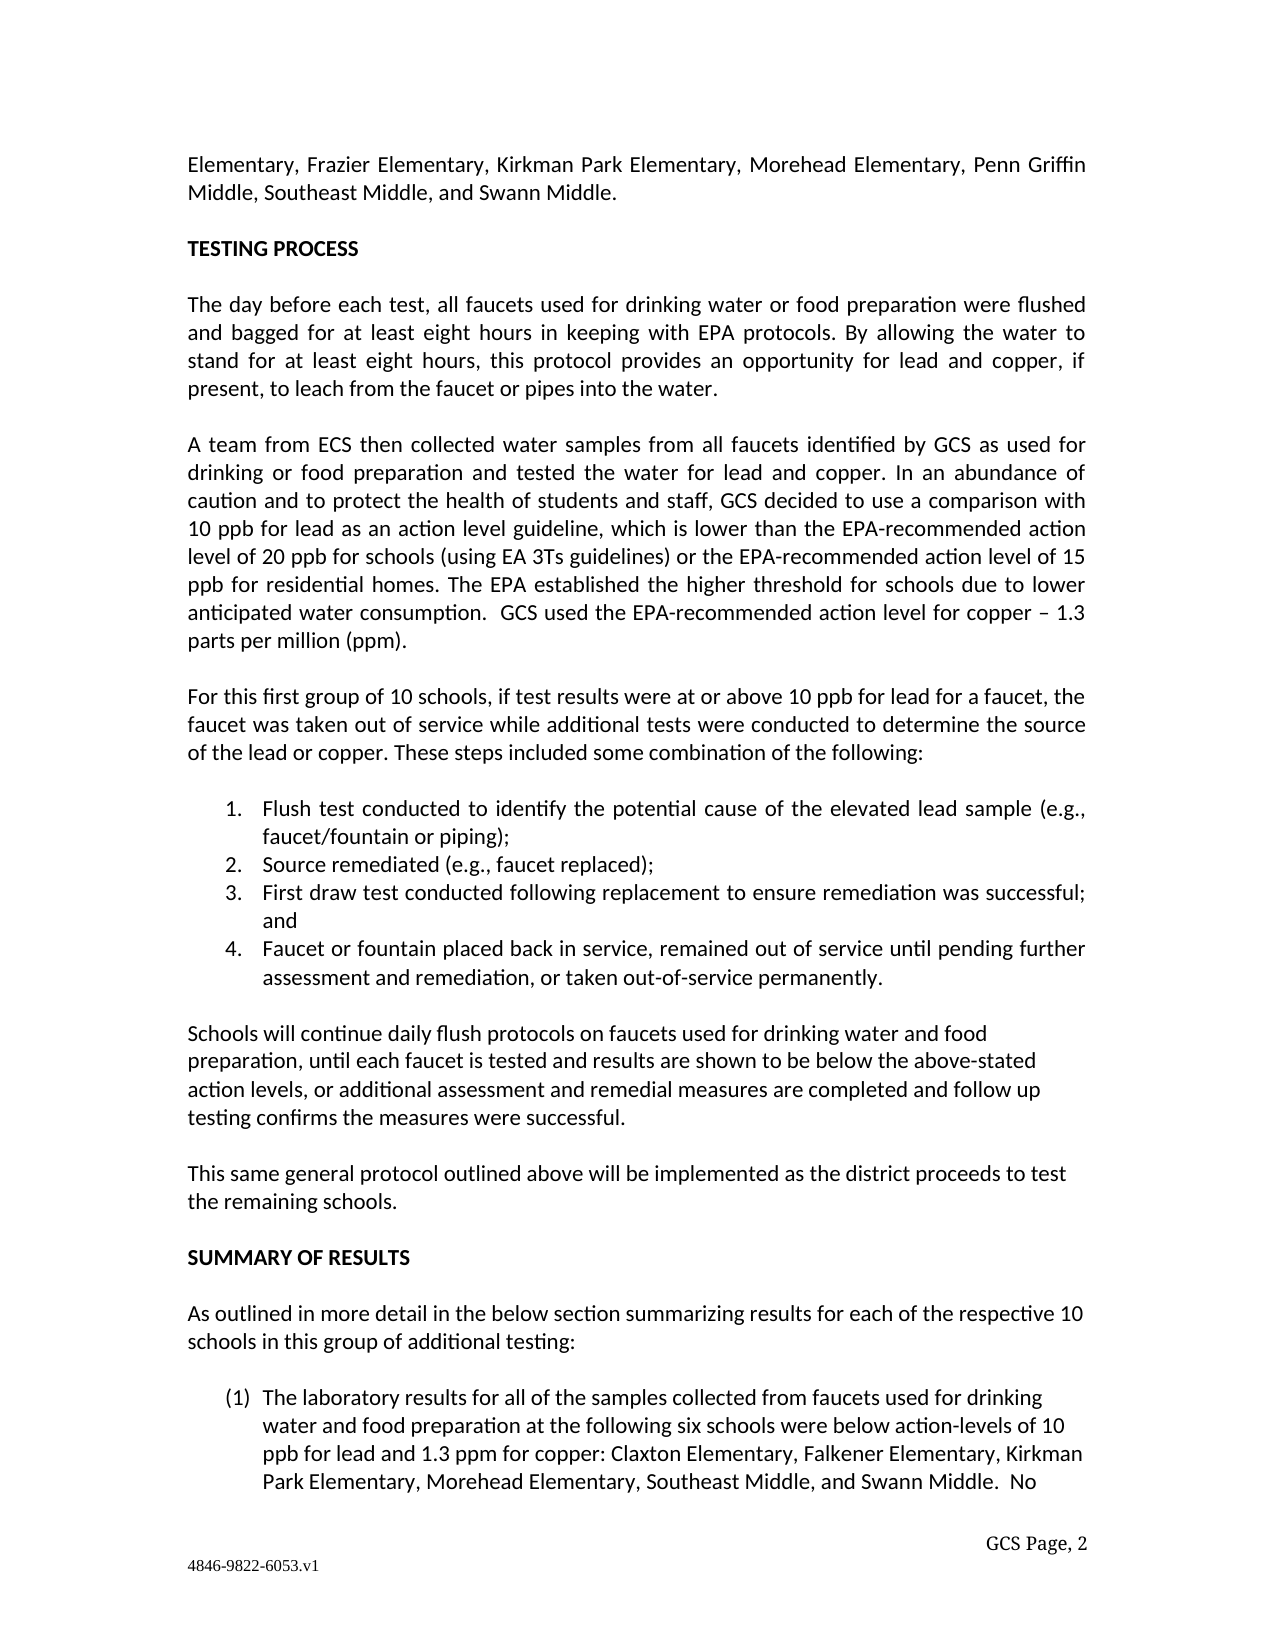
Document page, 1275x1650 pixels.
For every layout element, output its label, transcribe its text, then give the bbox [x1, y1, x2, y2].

text SUMMARY OF RESULTS [187, 1243, 1087, 1271]
text This same general protocol outlined above will be implemented as the district proceeds to test the remaining schools. [187, 1159, 1087, 1215]
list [225, 1383, 1087, 1495]
text TESTING PROCESS [187, 234, 1087, 262]
list First draw test conducted following replacement to ensure remediation was successful; and [225, 878, 1087, 934]
text A team from ECS then collected water samples from all faucets identified by GCS as used for drinking or food preparation and tested the water for lead and copper. In an abundance of caution and to protect the health of students and staff, GCS decided to use a comparison with 10 ppb for lead as an action level guideline, which is lower than the EPA-recommended action level of 20 ppb for schools (using EA 3Ts guidelines) or the EPA-recommended action level of 15 ppb for residential homes. The EPA established the higher threshold for schools due to lower anticipated water consumption. GCS used the EPA-recommended action level for copper – 1.3 parts per million (ppm). [187, 430, 1087, 654]
text Schools will continue daily flush protocols on faucets used for drinking water and food preparation, until each faucet is tested and results are shown to be below the above-stated action levels, or additional assessment and remedial measures are completed and follow up testing confirms the measures were successful. [187, 1019, 1087, 1131]
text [187, 150, 1087, 206]
text As outlined in more detail in the below section summarizing results for each of the respective 10 schools in this group of additional testing: [187, 1299, 1087, 1355]
list Faucet or fountain placed back in service, remained out of service until pending further assessment and remediation, or taken out-of-service permanently. [225, 934, 1087, 991]
text For this first group of 10 schools, if test results were at or above 10 ppb for lead for a faucet, the faucet was taken out of service while additional tests were conducted to determine the source of the lead or copper. These steps included some combination of the following: [187, 682, 1087, 766]
text The day before each test, all faucets used for drinking water or food preparation were flushed and bagged for at least eight hours in keeping with EPA protocols. By allowing the water to stand for at least eight hours, this protocol provides an opportunity for lead and copper, if present, to leach from the faucet or pipes into the water. [187, 290, 1087, 402]
list Source remediated (e.g., faucet replaced); [225, 851, 1087, 878]
list Flush test conducted to identify the potential cause of the elevated lead sample (e.g., faucet/fountain or piping); [225, 794, 1087, 851]
